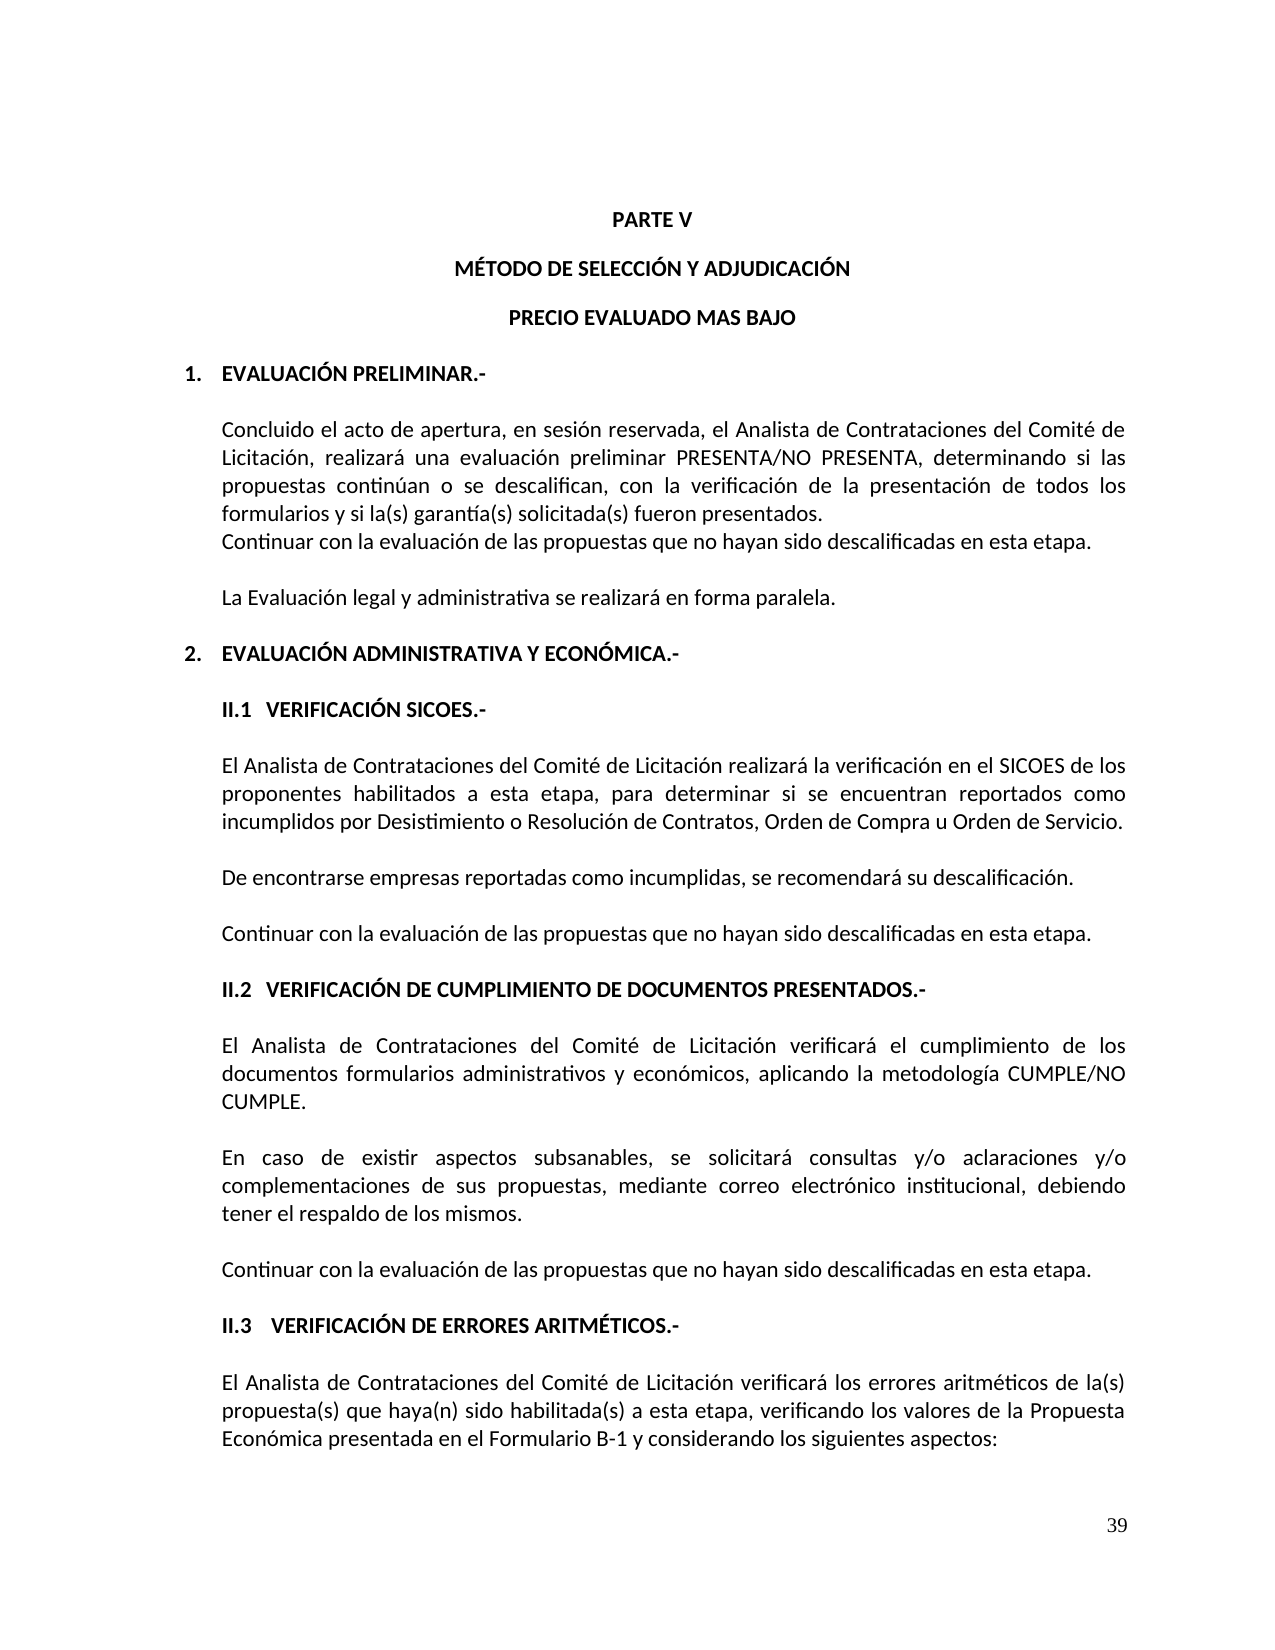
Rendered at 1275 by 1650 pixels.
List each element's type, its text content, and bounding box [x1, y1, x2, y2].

text MÉTODO DE SELECCIÓN Y ADJUDICACIÓN [177, 254, 1127, 282]
list VERIFICACIÓN SICOES.- [222, 695, 1127, 723]
text Continuar con la evaluación de las propuestas que no hayan sido descalificadas en esta etapa. [222, 1256, 1127, 1284]
text Continuar con la evaluación de las propuestas que no hayan sido descalificadas en esta etapa. [222, 527, 1127, 555]
list VERIFICACIÓN DE ERRORES ARITMÉTICOS.- [222, 1312, 1127, 1340]
text PARTE V [177, 205, 1127, 233]
text En caso de existir aspectos subsanables, se solicitará consultas y/o aclaraciones y/o complementaciones de sus propuestas, mediante correo electrónico institucional, debiendo tener el respaldo de los mismos. [222, 1143, 1127, 1228]
list VERIFICACIÓN DE CUMPLIMIENTO DE DOCUMENTOS PRESENTADOS.- [222, 975, 1127, 1003]
text El Analista de Contrataciones del Comité de Licitación verificará el cumplimiento de los documentos formularios administrativos y económicos, aplicando la metodología CUMPLE/NO CUMPLE. [222, 1031, 1127, 1116]
list EVALUACIÓN PRELIMINAR.- [184, 359, 1127, 387]
text La Evaluación legal y administrativa se realizará en forma paralela. [177, 583, 1127, 611]
text PRECIO EVALUADO MAS BAJO [177, 303, 1127, 331]
text El Analista de Contrataciones del Comité de Licitación verificará los errores aritméticos de la(s) propuesta(s) que haya(n) sido habilitada(s) a esta etapa, verificando los valores de la Propuesta Económica presentada en el Formulario B-1 y considerando los siguientes aspectos: [222, 1368, 1127, 1452]
list EVALUACIÓN ADMINISTRATIVA Y ECONÓMICA.- [184, 639, 1127, 667]
text El Analista de Contrataciones del Comité de Licitación realizará la verificación en el SICOES de los proponentes habilitados a esta etapa, para determinar si se encuentran reportados como incumplidos por Desistimiento o Resolución de Contratos, Orden de Compra u Orden de Servicio. [222, 751, 1127, 835]
text Continuar con la evaluación de las propuestas que no hayan sido descalificadas en esta etapa. [222, 919, 1127, 947]
text De encontrarse empresas reportadas como incumplidas, se recomendará su descalificación. [222, 863, 1127, 891]
text Concluido el acto de apertura, en sesión reservada, el Analista de Contrataciones del Comité de Licitación, realizará una evaluación preliminar PRESENTA/NO PRESENTA, determinando si las propuestas continúan o se descalifican, con la verificación de la presentación de todos los formularios y si la(s) garantía(s) solicitada(s) fueron presentados. [222, 415, 1127, 527]
